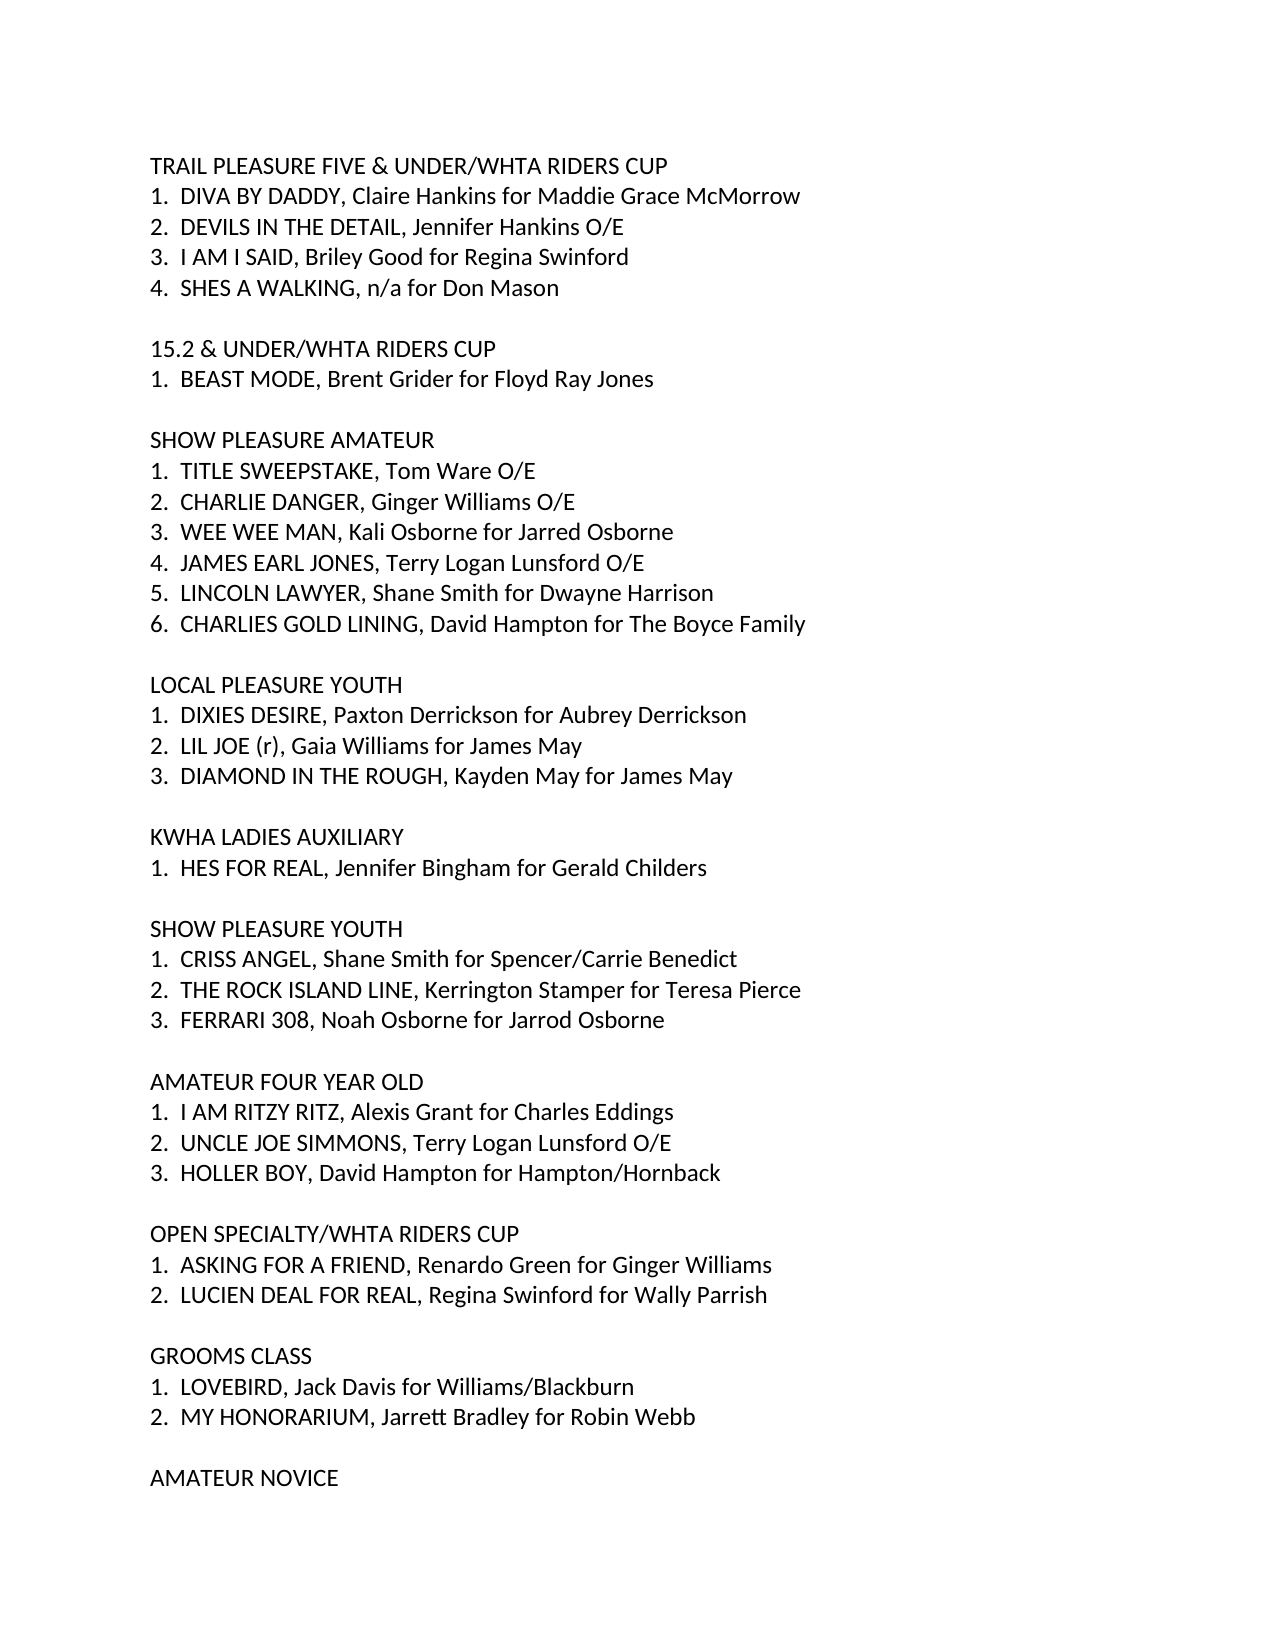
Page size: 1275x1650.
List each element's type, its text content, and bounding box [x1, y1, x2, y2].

text 3. DIAMOND IN THE ROUGH, Kayden May for James May [150, 760, 1125, 791]
text 3. HOLLER BOY, David Hampton for Hampton/Hornback [150, 1157, 1125, 1188]
text 1. I AM RITZY RITZ, Alexis Grant for Charles Eddings [150, 1096, 1125, 1127]
text 15.2 & UNDER/WHTA RIDERS CUP [150, 333, 1125, 364]
text 1. HES FOR REAL, Jennifer Bingham for Gerald Childers [150, 852, 1125, 882]
text GROOMS CLASS [150, 1340, 1125, 1371]
text 1. DIVA BY DADDY, Claire Hankins for Maddie Grace McMorrow [150, 181, 1125, 211]
text AMATEUR FOUR YEAR OLD [150, 1066, 1125, 1096]
text 4. SHES A WALKING, n/a for Don Mason [150, 272, 1125, 303]
text 4. JAMES EARL JONES, Terry Logan Lunsford O/E [150, 547, 1125, 577]
text KWHA LADIES AUXILIARY [150, 821, 1125, 852]
text 2. LIL JOE (r), Gaia Williams for James May [150, 730, 1125, 760]
text AMATEUR NOVICE [150, 1462, 1125, 1493]
text 2. UNCLE JOE SIMMONS, Terry Logan Lunsford O/E [150, 1127, 1125, 1157]
text 1. DIXIES DESIRE, Paxton Derrickson for Aubrey Derrickson [150, 699, 1125, 730]
text 1. ASKING FOR A FRIEND, Renardo Green for Ginger Williams [150, 1249, 1125, 1279]
text 5. LINCOLN LAWYER, Shane Smith for Dwayne Harrison [150, 577, 1125, 608]
text 2. DEVILS IN THE DETAIL, Jennifer Hankins O/E [150, 211, 1125, 242]
text SHOW PLEASURE YOUTH [150, 913, 1125, 943]
text TRAIL PLEASURE FIVE & UNDER/WHTA RIDERS CUP [150, 150, 1125, 181]
text SHOW PLEASURE AMATEUR [150, 425, 1125, 455]
text 1. BEAST MODE, Brent Grider for Floyd Ray Jones [150, 364, 1125, 394]
text 2. THE ROCK ISLAND LINE, Kerrington Stamper for Teresa Pierce [150, 974, 1125, 1004]
text 3. I AM I SAID, Briley Good for Regina Swinford [150, 242, 1125, 272]
text OPEN SPECIALTY/WHTA RIDERS CUP [150, 1218, 1125, 1249]
text 1. CRISS ANGEL, Shane Smith for Spencer/Carrie Benedict [150, 943, 1125, 974]
text 2. LUCIEN DEAL FOR REAL, Regina Swinford for Wally Parrish [150, 1279, 1125, 1310]
text 1. LOVEBIRD, Jack Davis for Williams/Blackburn [150, 1371, 1125, 1401]
text 3. FERRARI 308, Noah Osborne for Jarrod Osborne [150, 1004, 1125, 1035]
text 3. WEE WEE MAN, Kali Osborne for Jarred Osborne [150, 516, 1125, 547]
text 2. MY HONORARIUM, Jarrett Bradley for Robin Webb [150, 1401, 1125, 1432]
text LOCAL PLEASURE YOUTH [150, 669, 1125, 699]
text 2. CHARLIE DANGER, Ginger Williams O/E [150, 486, 1125, 516]
text 6. CHARLIES GOLD LINING, David Hampton for The Boyce Family [150, 608, 1125, 638]
text 1. TITLE SWEEPSTAKE, Tom Ware O/E [150, 455, 1125, 486]
